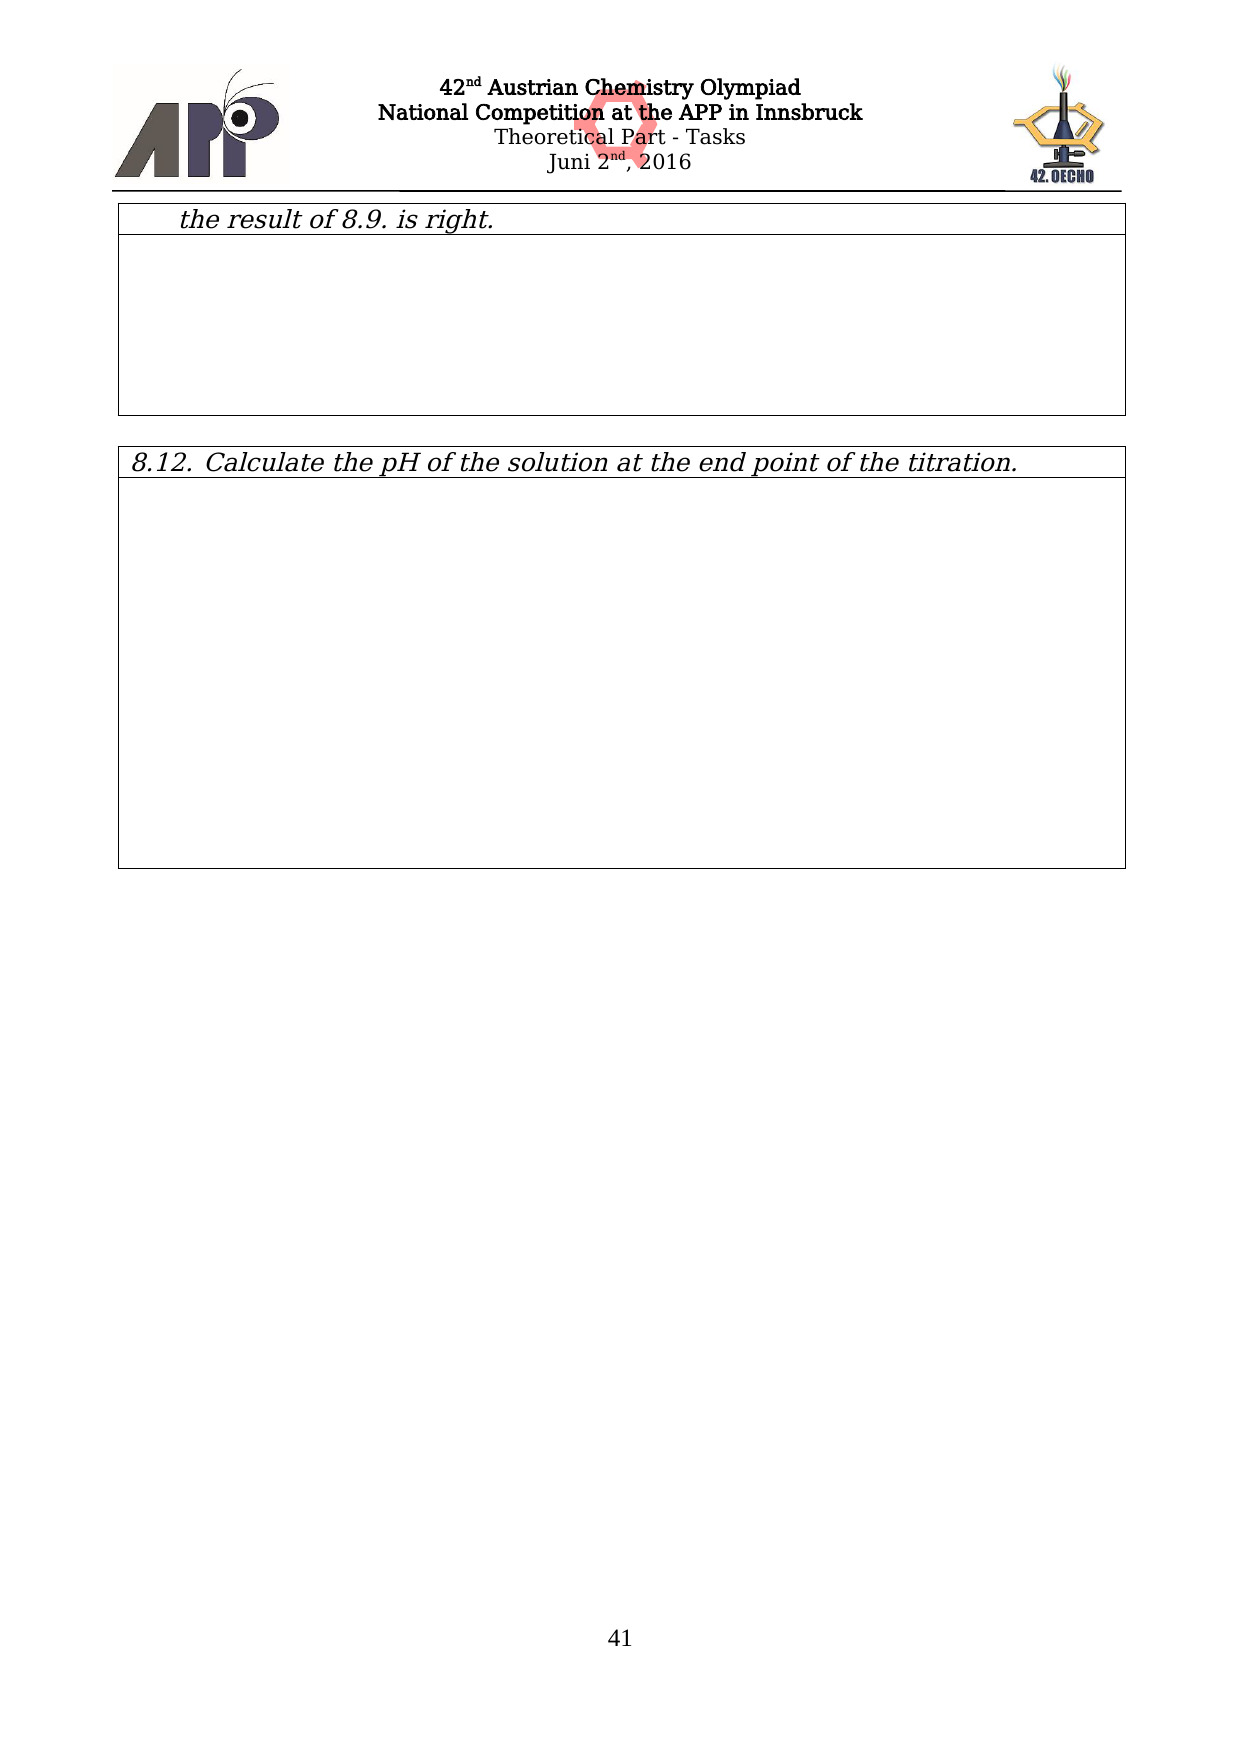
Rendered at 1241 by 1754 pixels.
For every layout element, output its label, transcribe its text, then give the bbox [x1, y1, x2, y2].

table_cell [119, 235, 1125, 415]
table_cell [119, 478, 1125, 868]
table_header 8.12. Calculate the pH of the solution at the end point of the titration. [119, 447, 1125, 477]
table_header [119, 204, 1125, 234]
